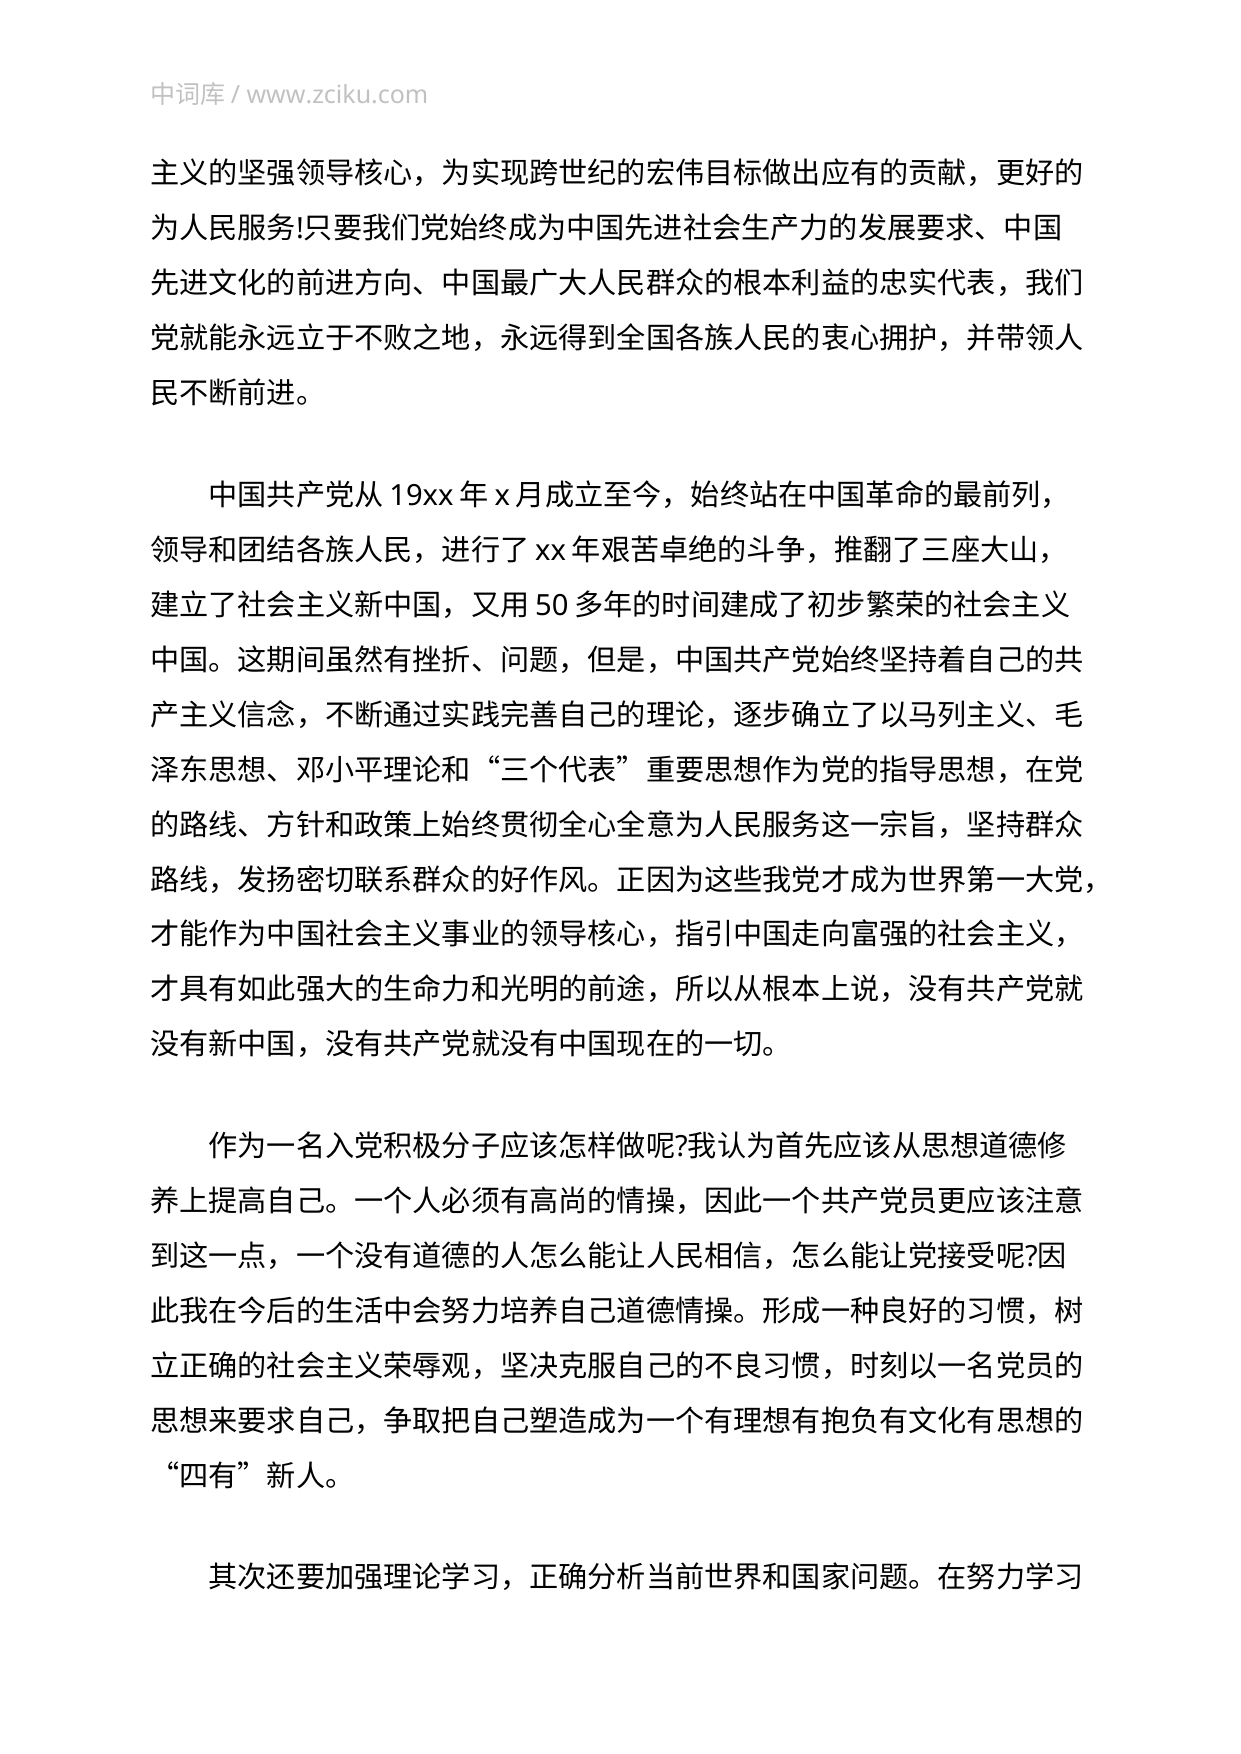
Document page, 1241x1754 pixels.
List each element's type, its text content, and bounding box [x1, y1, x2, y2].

text 作为一名入党积极分子应该怎样做呢?我认为首先应该从思想道德修养上提高自己。一个人必须有高尚的情操，因此一个共产党员更应该注意到这一点，一个没有道德的人怎么能让人民相信，怎么能让党接受呢?因此我在今后的生活中会努力培养自己道德情操。形成一种良好的习惯，树立正确的社会主义荣辱观，坚决克服自己的不良习惯，时刻以一名党员的思想来要求自己，争取把自己塑造成为一个有理想有抱负有文化有思想的“四有”新人。 [150, 1122, 1090, 1494]
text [150, 150, 1090, 412]
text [150, 1554, 1090, 1596]
text 中国共产党从19xx年x月成立至今，始终站在中国革命的最前列，领导和团结各族人民，进行了xx年艰苦卓绝的斗争，推翻了三座大山，建立了社会主义新中国，又用50多年的时间建成了初步繁荣的社会主义中国。这期间虽然有挫折、问题，但是，中国共产党始终坚持着自己的共产主义信念，不断通过实践完善自己的理论，逐步确立了以马列主义、毛泽东思想、邓小平理论和“三个代表”重要思想作为党的指导思想，在党的路线、方针和政策上始终贯彻全心全意为人民服务这一宗旨，坚持群众路线，发扬密切联系群众的好作风。正因为这些我党才成为世界第一大党，才能作为中国社会主义事业的领导核心，指引中国走向富强的社会主义，才具有如此强大的生命力和光明的前途，所以从根本上说，没有共产党就没有新中国，没有共产党就没有中国现在的一切。 [150, 471, 1090, 1063]
